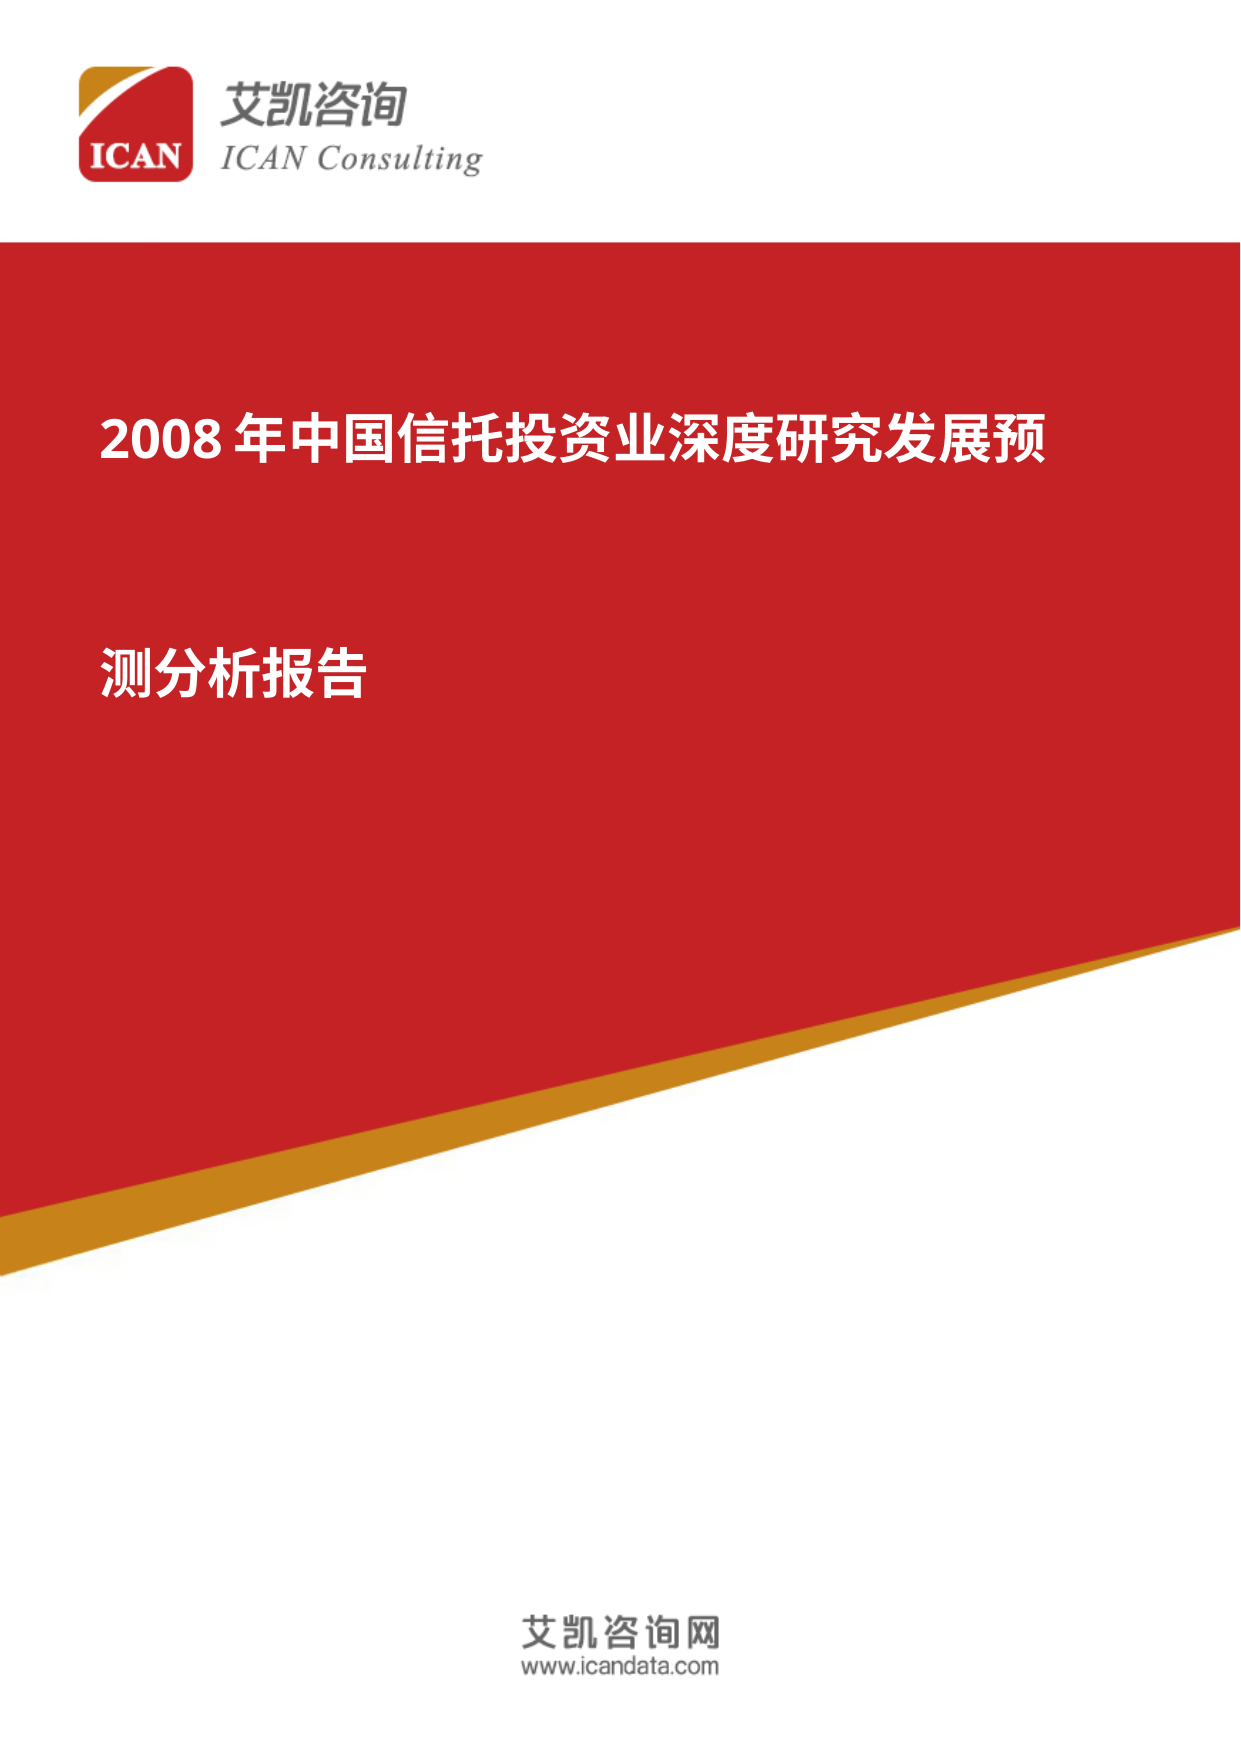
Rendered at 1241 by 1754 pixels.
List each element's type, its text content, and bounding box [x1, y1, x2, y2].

subtitle 2008年中国信托投资业深度研究发展预测分析报告 [99, 386, 1053, 718]
picture [0, 5, 1241, 1754]
